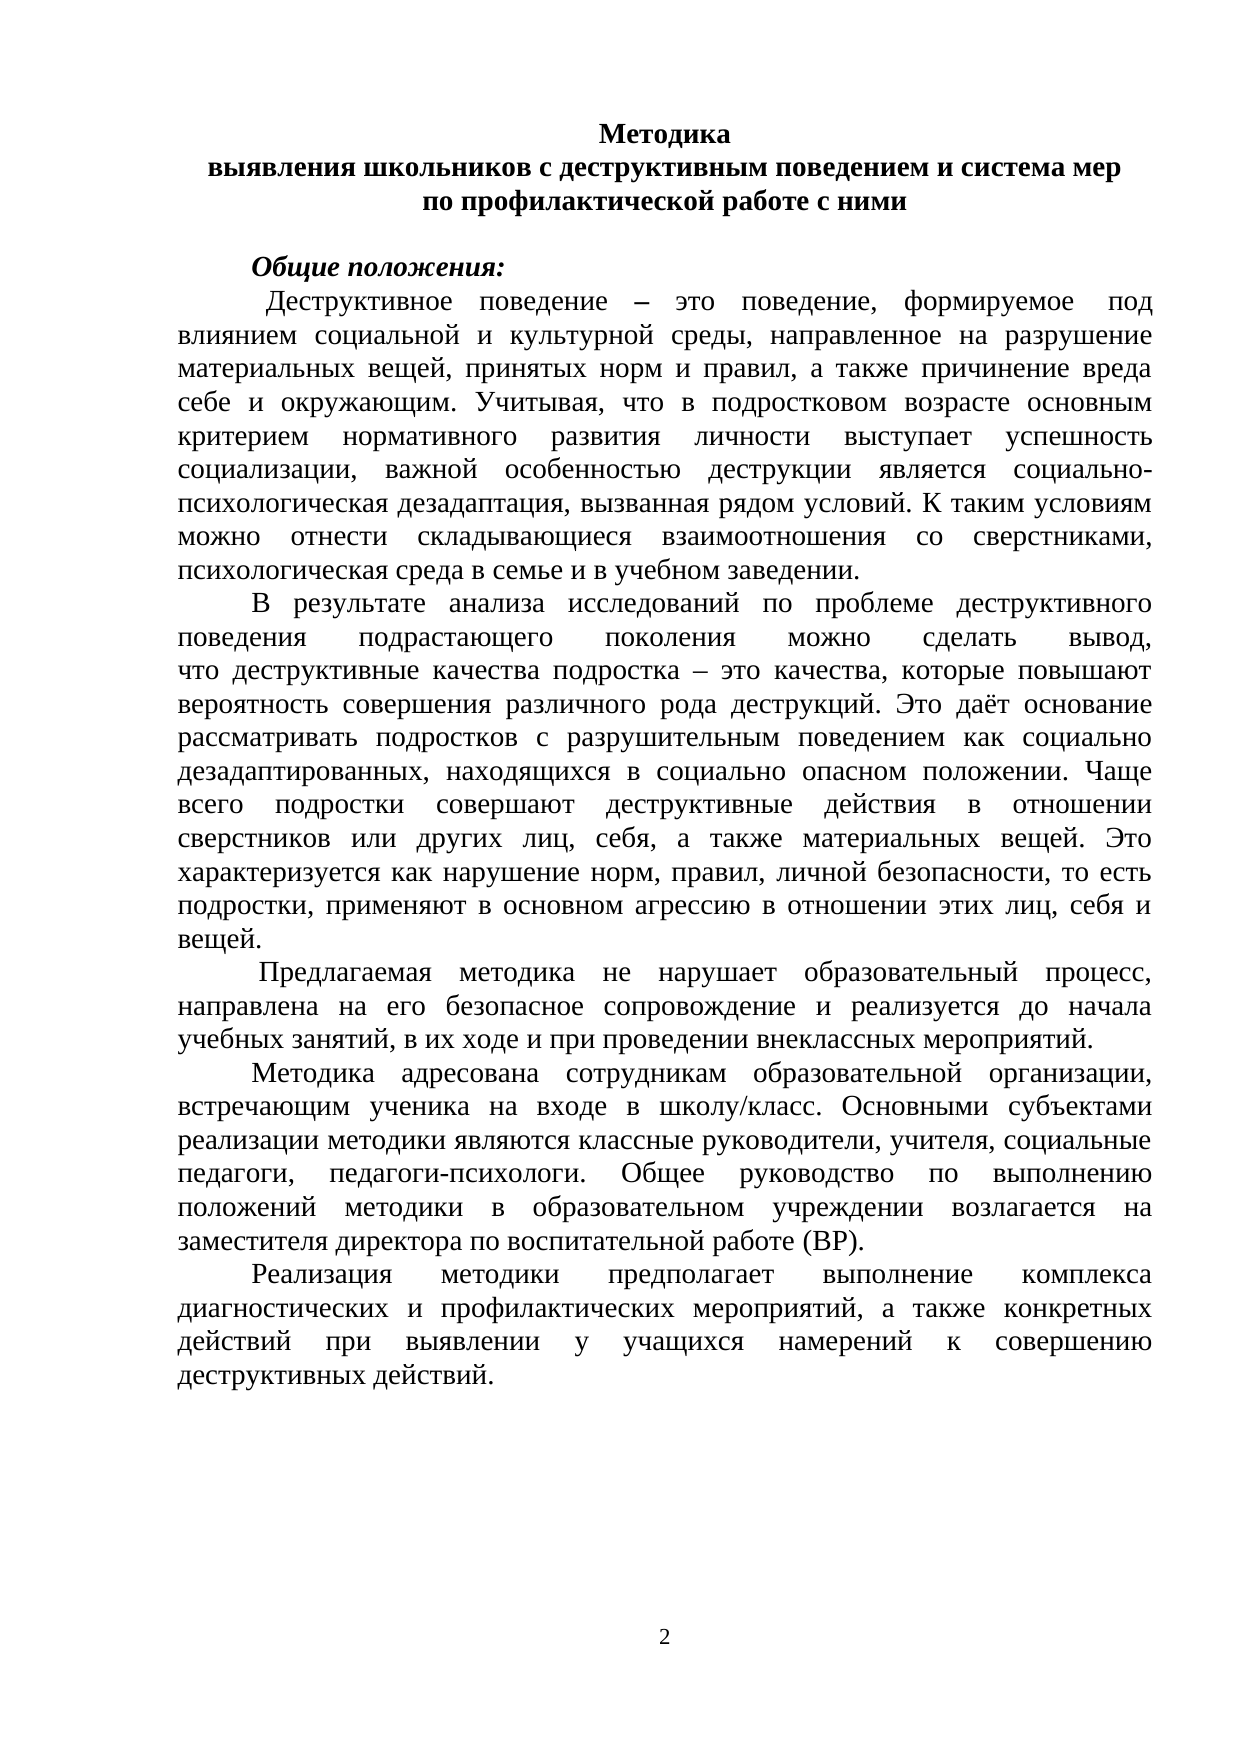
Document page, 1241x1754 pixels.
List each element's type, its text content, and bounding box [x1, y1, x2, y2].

text Реализация методики предполагает выполнение комплекса диагностических и профилактических мероприятий, а также конкретных действий при выявлении у учащихся намерений к совершению деструктивных действий. [177, 1256, 1152, 1390]
text Предлагаемая методика не нарушает образовательный процесс, направлена на его безопасное сопровождение и реализуется до начала учебных занятий, в их ходе и при проведении внеклассных мероприятий. [177, 954, 1152, 1055]
text В результате анализа исследований по проблеме деструктивного поведения подрастающего поколения можно сделать вывод, что деструктивные качества подростка – это качества, которые повышают вероятность совершения различного рода деструкций. Это даёт основание рассматривать подростков с разрушительным поведением как социально дезадаптированных, находящихся в социально опасном положении. Чаще всего подростки совершают деструктивные действия в отношении сверстников или других лиц, себя, а также материальных вещей. Это характеризуется как нарушение норм, правил, личной безопасности, то есть подростки, применяют в основном агрессию в отношении этих лиц, себя и вещей. [177, 585, 1152, 954]
text Методика адресована сотрудникам образовательной организации, встречающим ученика на входе в школу/класс. Основными субъектами реализации методики являются классные руководители, учителя, социальные педагоги, педагоги-психологи. Общее руководство по выполнению положений методики в образовательном учреждении возлагается на заместителя директора по воспитательной работе (ВР). [177, 1055, 1152, 1256]
text выявления школьников с деструктивным поведением и система мер по профилактической работе с ними [207, 149, 1122, 217]
text Деструктивное поведение – это поведение, формируемое под влиянием социальной и культурной среды, направленное на разрушение материальных вещей, принятых норм и правил, а также причинение вреда себе и окружающим. Учитывая, что в подростковом возрасте основным критерием нормативного развития личности выступает успешность социализации, важной особенностью деструкции является социально- психологическая дезадаптация, вызванная рядом условий. К таким условиям можно отнести складывающиеся взаимоотношения со сверстниками, психологическая среда в семье и в учебном заведении. [177, 283, 1153, 585]
subtitle Методика [207, 116, 1122, 149]
subtitle Общие положения: [251, 250, 1201, 283]
